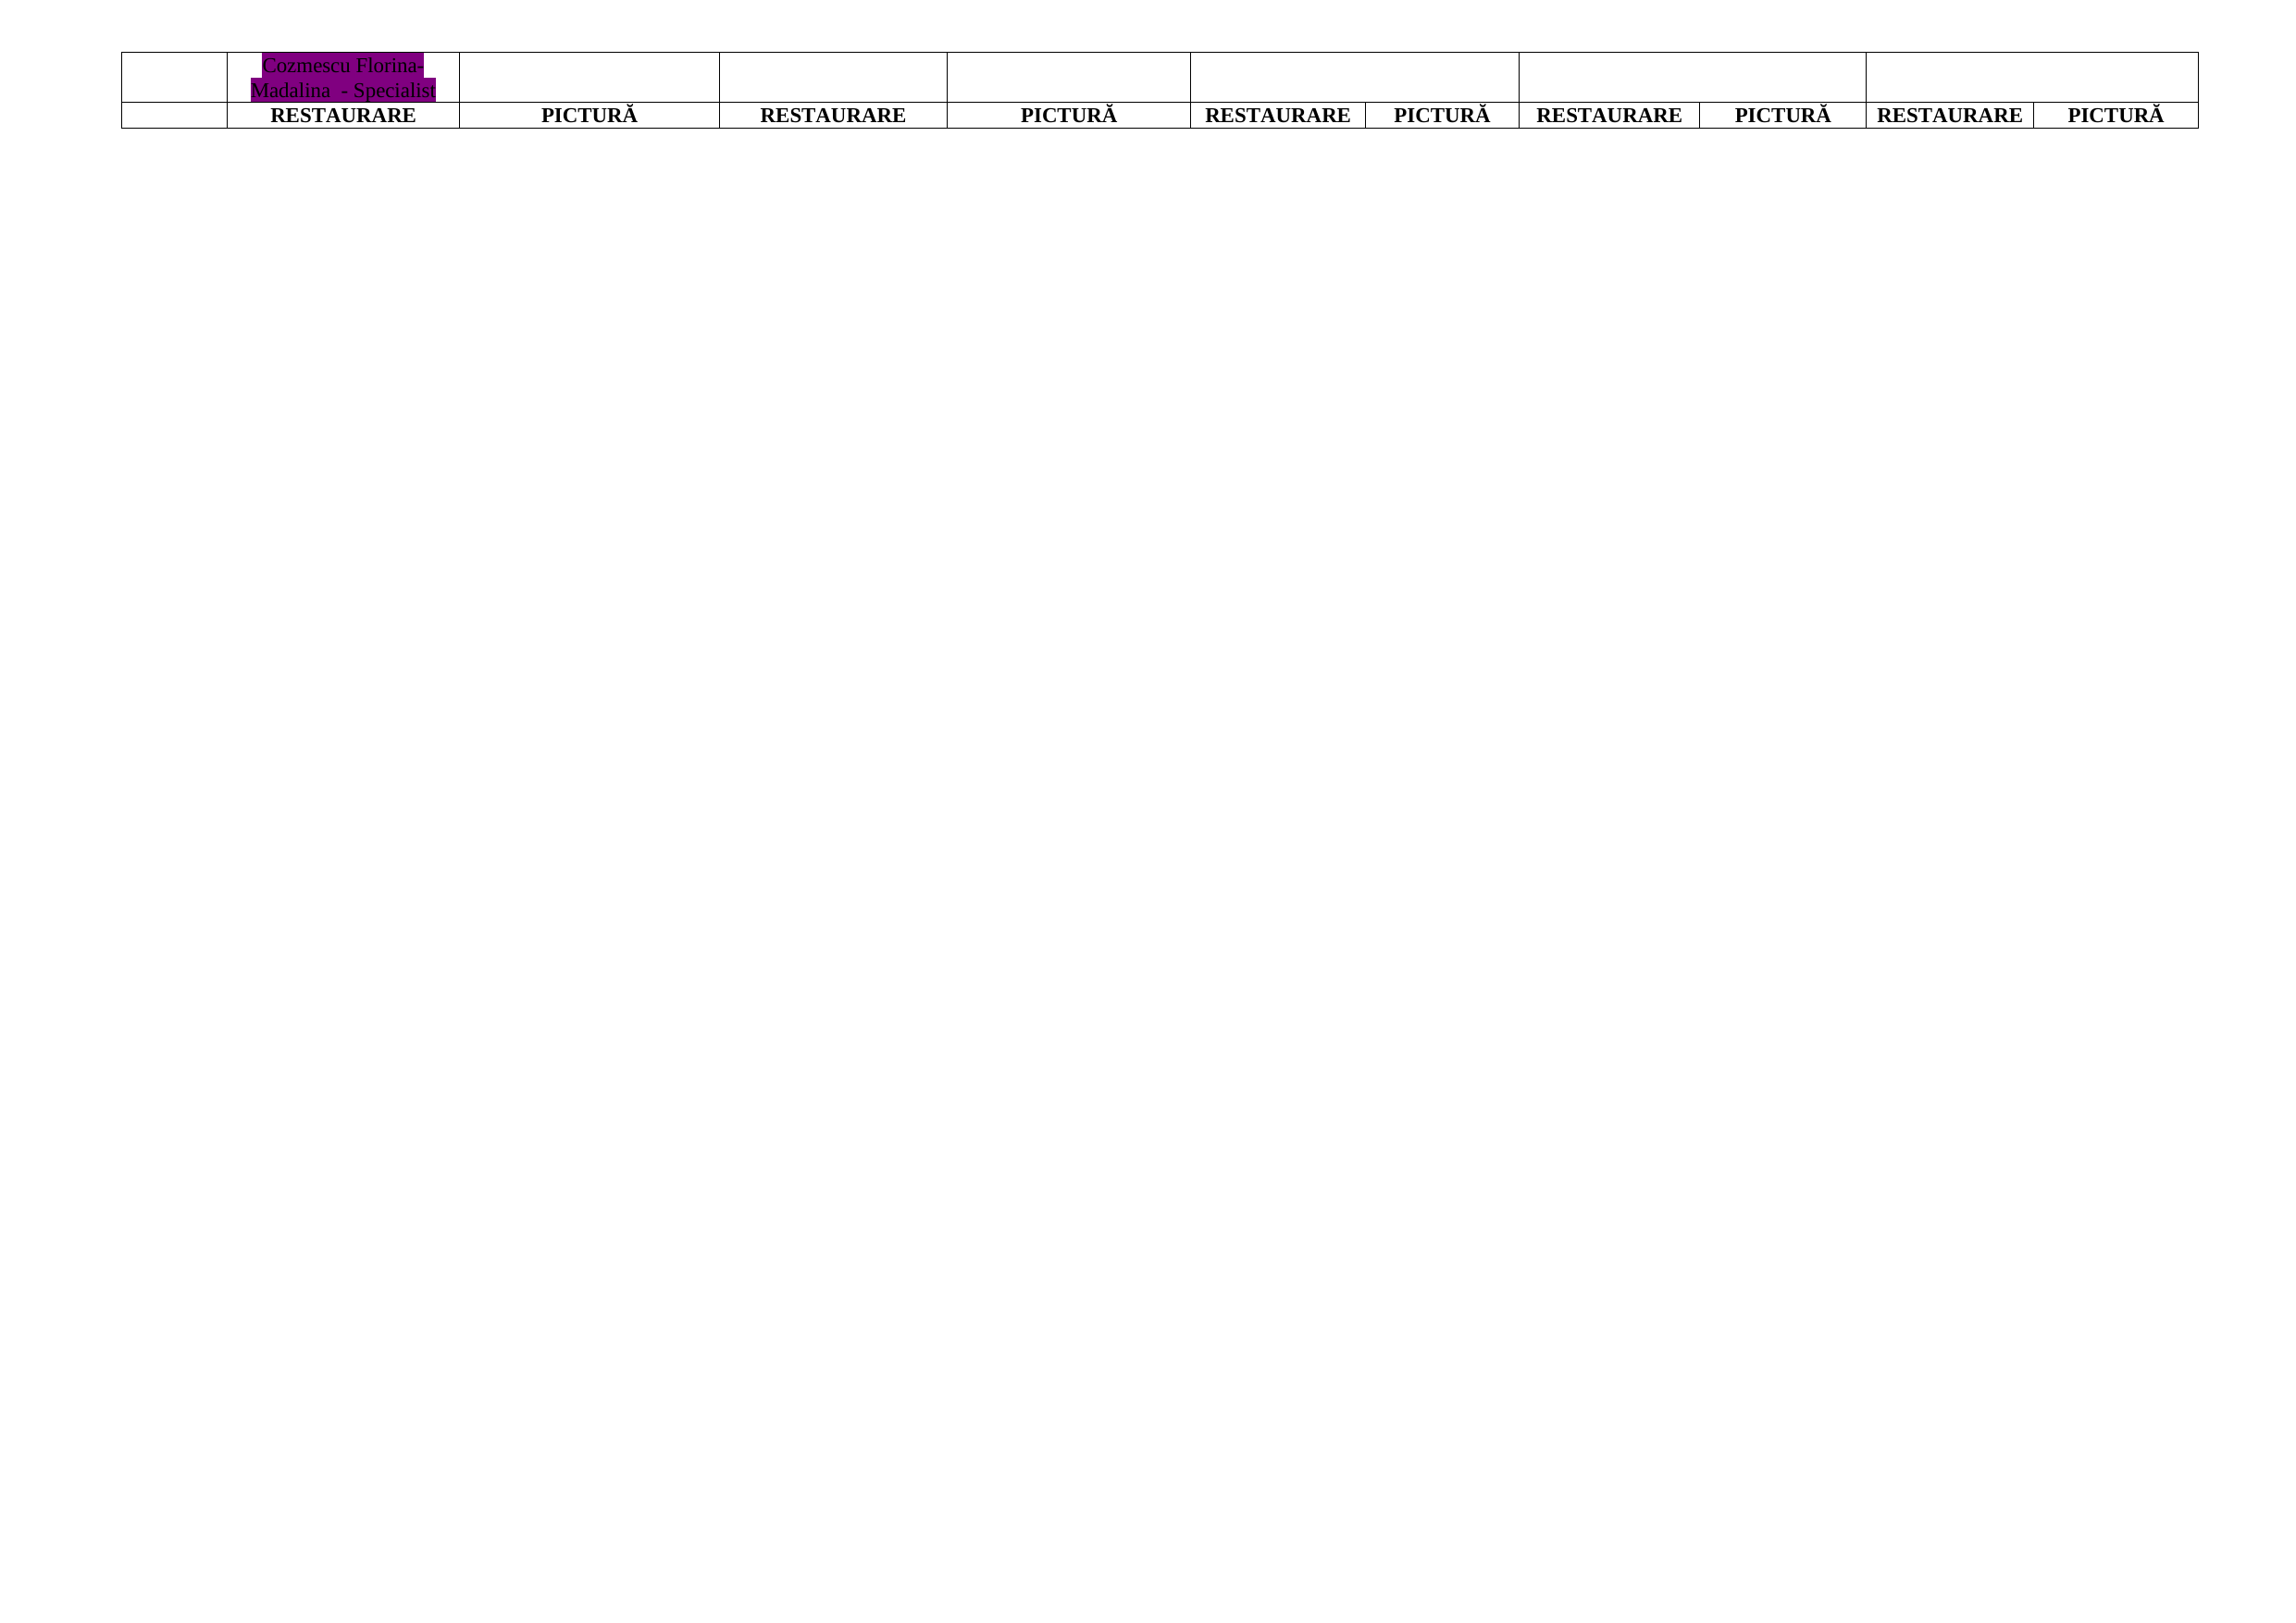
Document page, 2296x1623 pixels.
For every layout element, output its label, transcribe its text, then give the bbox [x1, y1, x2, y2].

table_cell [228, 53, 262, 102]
table_cell PICTURĂ [2034, 103, 2198, 127]
table_cell [1191, 53, 1519, 102]
table_cell RESTAURARE [1520, 103, 1699, 127]
table_cell 19-20 [122, 53, 227, 102]
table_cell RESTAURARE [1867, 103, 2033, 127]
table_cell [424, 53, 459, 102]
table_cell PICTURĂ [1700, 103, 1866, 127]
table_cell RESTAURARE [228, 103, 459, 127]
table_cell PICTURĂ [1366, 103, 1519, 127]
table_cell [948, 53, 1190, 102]
table_cell PICTURĂ [948, 103, 1190, 127]
table_cell PICTURĂ [460, 103, 719, 127]
table_cell RESTAURARE [1191, 103, 1365, 127]
table_cell RESTAURARE [720, 103, 947, 127]
table_cell [122, 103, 227, 127]
